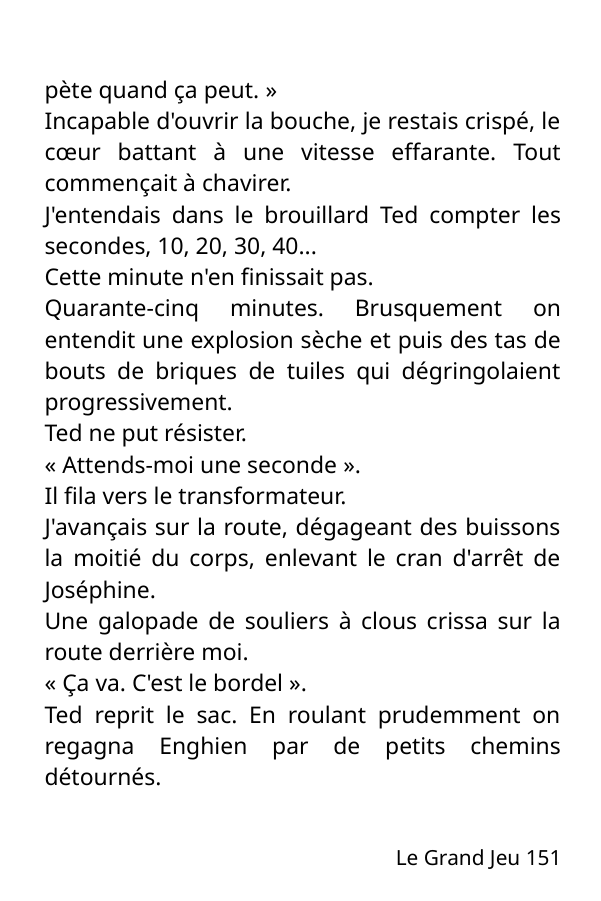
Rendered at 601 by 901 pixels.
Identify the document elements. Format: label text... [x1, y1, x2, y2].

text Incapable d'ouvrir la bouche, je restais crispé, le cœur battant à une vitesse effarante. Tout commençait à chavirer. [44, 105, 561, 199]
text J'avançais sur la route, dégageant des buissons la moitié du corps, enlevant le cran d'arrêt de Joséphine. [44, 511, 561, 605]
text Une galopade de souliers à clous crissa sur la route derrière moi. [44, 605, 561, 667]
text « Attends-moi une seconde ». [44, 449, 561, 480]
text Quarante-cinq minutes. Brusquement on entendit une explosion sèche et puis des tas de bouts de briques de tuiles qui dégringolaient progressivement. [44, 292, 561, 417]
text J'entendais dans le brouillard Ted compter les secondes, 10, 20, 30, 40... [44, 199, 561, 261]
text Cette minute n'en finissait pas. [44, 261, 561, 292]
text « Ça va. C'est le bordel ». [44, 667, 561, 699]
text Ted ne put résister. [44, 417, 561, 449]
text Il fila vers le transformateur. [44, 480, 561, 511]
text Ted reprit le sac. En roulant prudemment on regagna Enghien par de petits chemins détournés. [44, 699, 561, 792]
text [44, 74, 561, 105]
